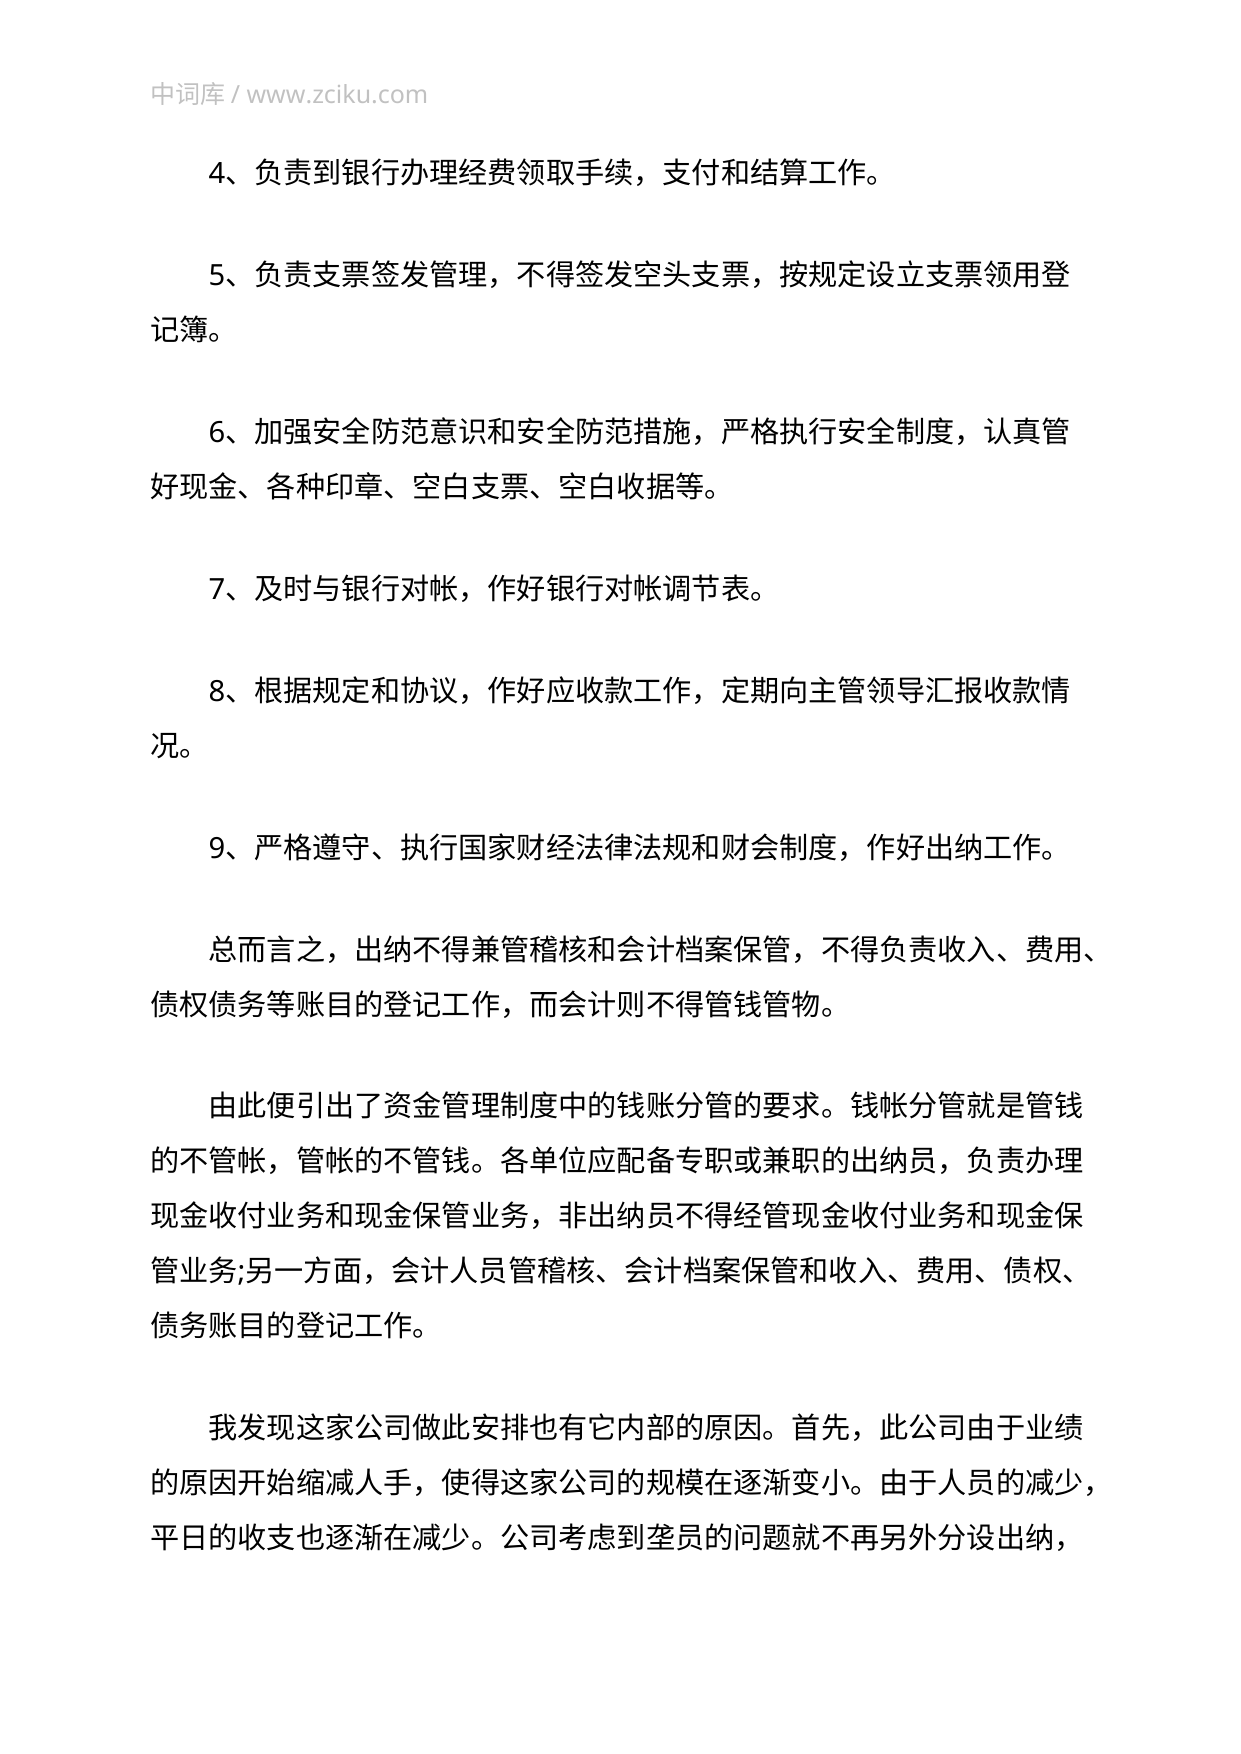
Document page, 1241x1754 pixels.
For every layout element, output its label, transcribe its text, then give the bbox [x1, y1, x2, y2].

text 总而言之，出纳不得兼管稽核和会计档案保管，不得负责收入、费用、债权债务等账目的登记工作，而会计则不得管钱管物。 [150, 926, 1090, 1023]
text 4、负责到银行办理经费领取手续，支付和结算工作。 [150, 150, 1090, 192]
text 6、加强安全防范意识和安全防范措施，严格执行安全制度，认真管好现金、各种印章、空白支票、空白收据等。 [150, 409, 1090, 506]
text 5、负责支票签发管理，不得签发空头支票，按规定设立支票领用登记簿。 [150, 252, 1090, 349]
text 7、及时与银行对帐，作好银行对帐调节表。 [150, 566, 1090, 608]
text 8、根据规定和协议，作好应收款工作，定期向主管领导汇报收款情况。 [150, 667, 1090, 765]
text 9、严格遵守、执行国家财经法律法规和财会制度，作好出纳工作。 [150, 824, 1090, 867]
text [150, 1404, 1090, 1556]
text 由此便引出了资金管理制度中的钱账分管的要求。钱帐分管就是管钱的不管帐，管帐的不管钱。各单位应配备专职或兼职的出纳员，负责办理现金收付业务和现金保管业务，非出纳员不得经管现金收付业务和现金保管业务;另一方面，会计人员管稽核、会计档案保管和收入、费用、债权、债务账目的登记工作。 [150, 1083, 1090, 1345]
